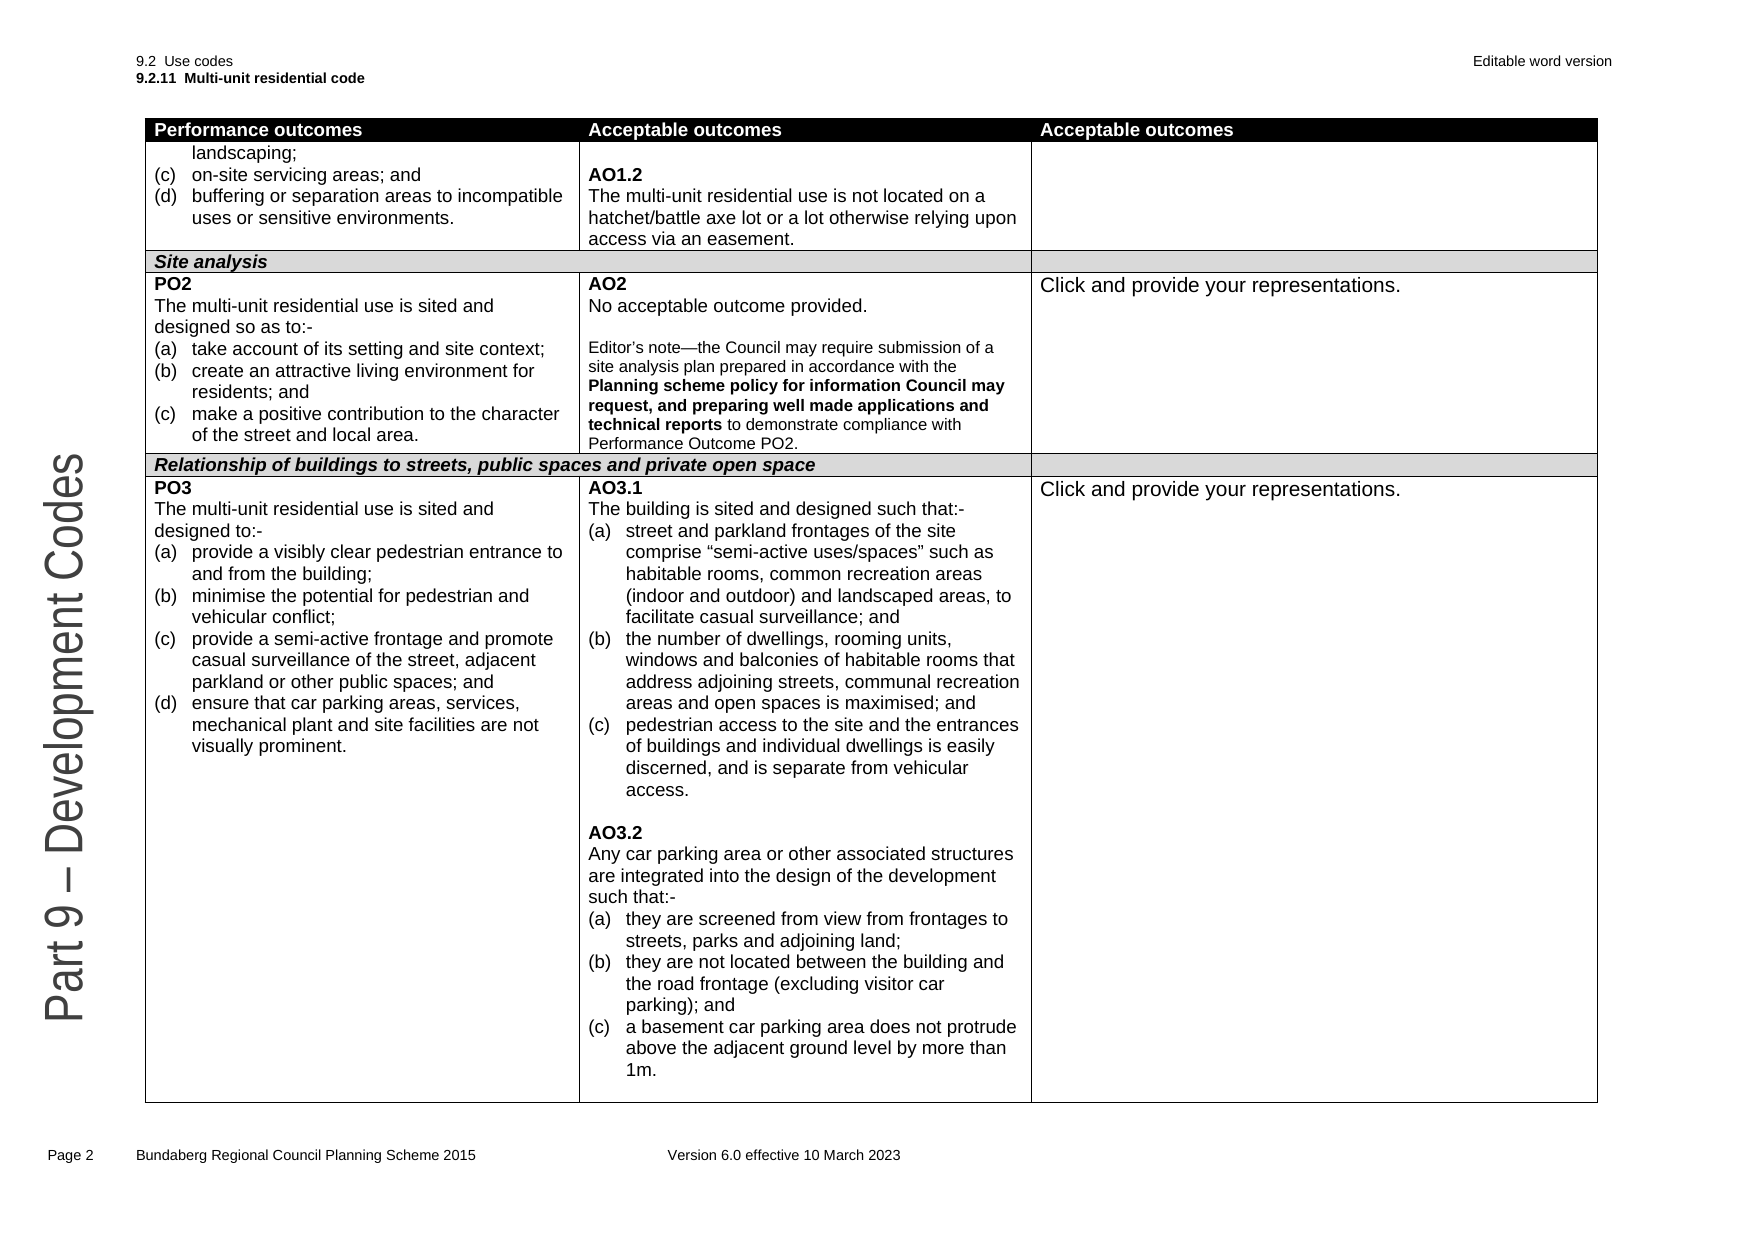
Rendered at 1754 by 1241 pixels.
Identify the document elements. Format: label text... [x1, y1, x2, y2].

table_cell Click and provide your representations. [1032, 477, 1597, 1102]
table_cell Relationship of buildings to streets, public spaces and private open space [146, 454, 1031, 476]
table_cell Click and provide your representations. [1032, 273, 1597, 453]
table_header Performance outcomes [146, 119, 579, 141]
table_header Acceptable outcomes [1032, 119, 1597, 141]
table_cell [1032, 142, 1597, 249]
table_cell PO2 The multi-unit residential use is sited and designed so as to:- take account of its setting and site context; create an attractive living environment for residents; and make a positive contribution to the character of the street and local area. [146, 273, 579, 453]
table_cell [1032, 251, 1597, 272]
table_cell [580, 142, 1031, 249]
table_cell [146, 477, 579, 1102]
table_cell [146, 142, 579, 249]
table_header Acceptable outcomes [580, 119, 1031, 141]
table_cell AO2 No acceptable outcome provided. Editor’s note—the Council may require submission of a site analysis plan prepared in accordance with the Planning scheme policy for information Council may request, and preparing well made applications and technical reports to demonstrate compliance with Performance Outcome PO2. [580, 273, 1031, 453]
table_cell Site analysis [146, 251, 1031, 272]
table_cell [1032, 454, 1597, 476]
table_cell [580, 477, 1031, 1102]
